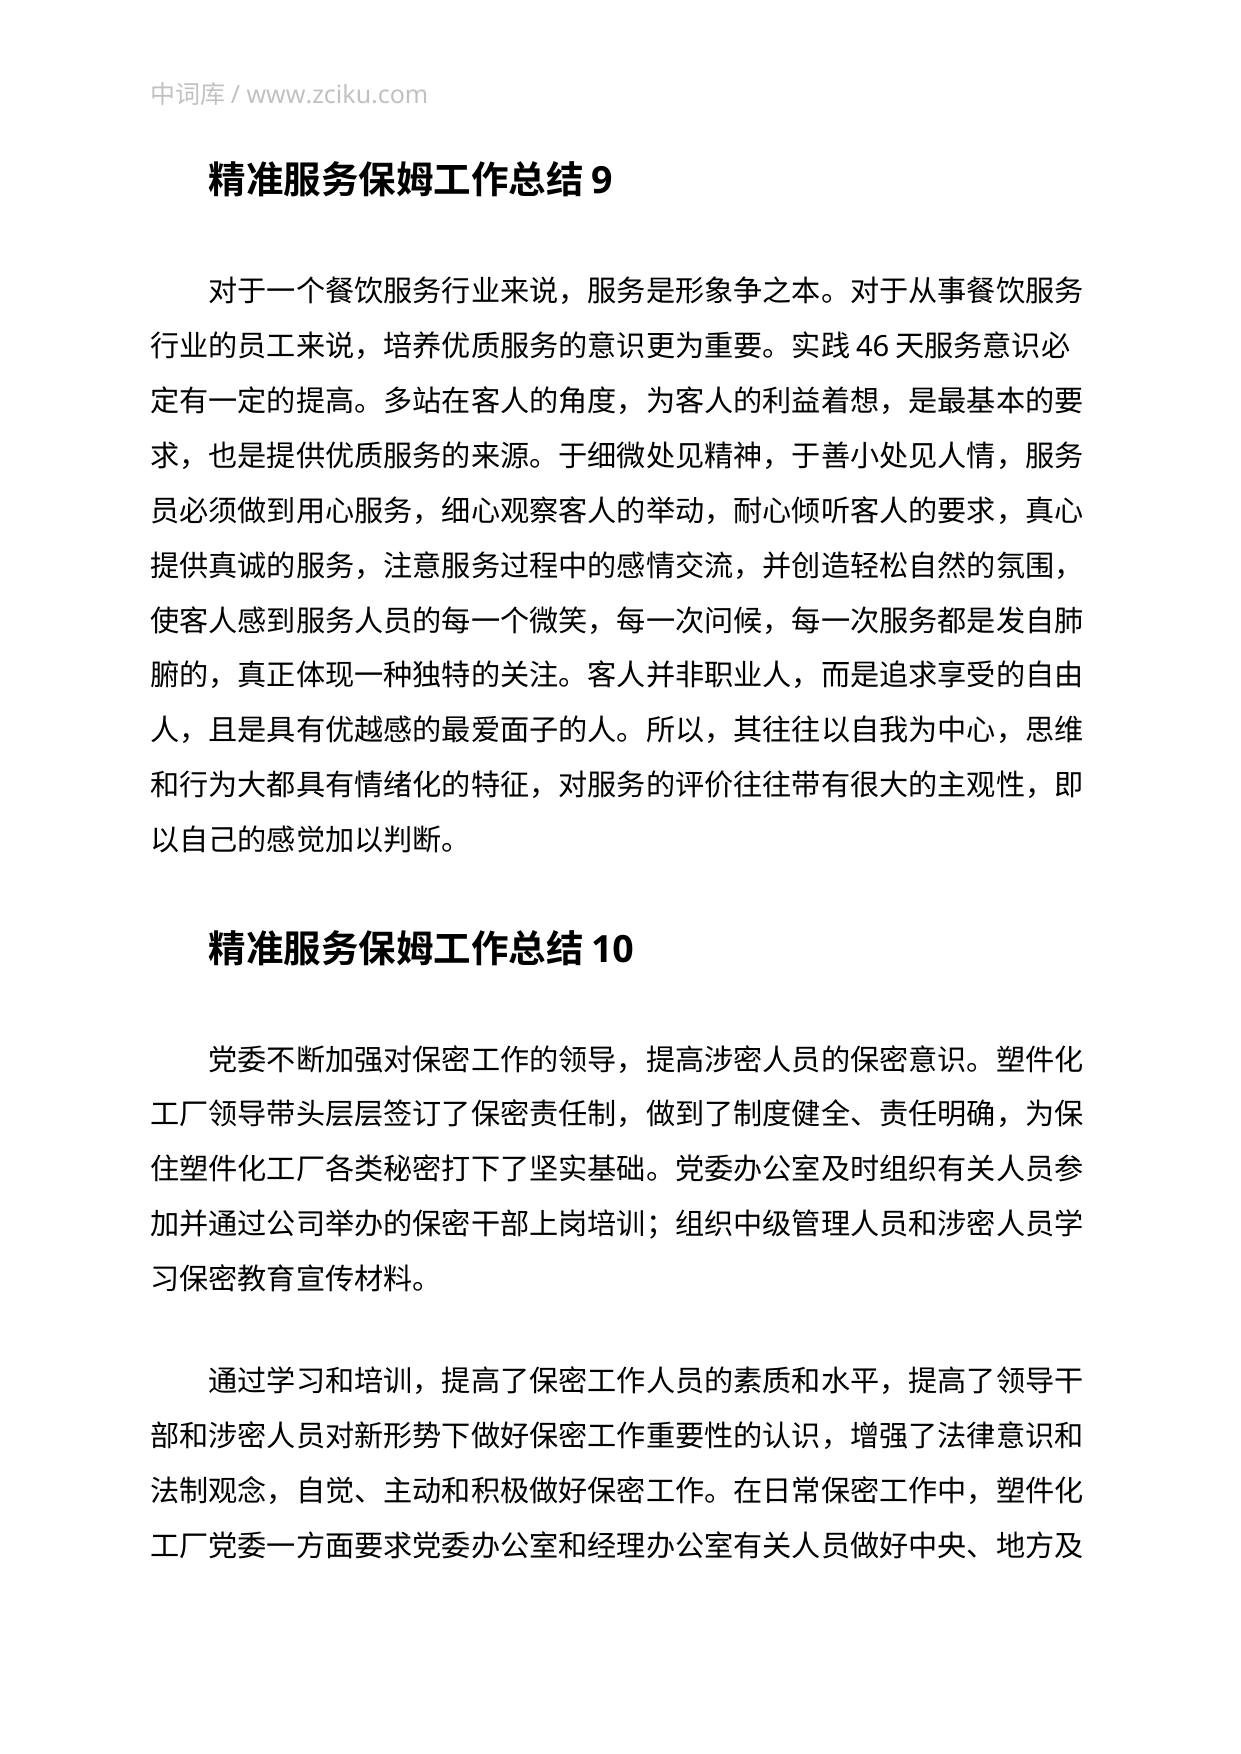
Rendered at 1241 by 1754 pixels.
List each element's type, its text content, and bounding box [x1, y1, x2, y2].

text 精准服务保姆工作总结9 [150, 150, 1090, 204]
text 对于一个餐饮服务行业来说，服务是形象争之本。对于从事餐饮服务行业的员工来说，培养优质服务的意识更为重要。实践46天服务意识必定有一定的提高。多站在客人的角度，为客人的利益着想，是最基本的要求，也是提供优质服务的来源。于细微处见精神，于善小处见人情，服务员必须做到用心服务，细心观察客人的举动，耐心倾听客人的要求，真心提供真诚的服务，注意服务过程中的感情交流，并创造轻松自然的氛围，使客人感到服务人员的每一个微笑，每一次问候，每一次服务都是发自肺腑的，真正体现一种独特的关注。客人并非职业人，而是追求享受的自由人，且是具有优越感的最爱面子的人。所以，其往往以自我为中心，思维和行为大都具有情绪化的特征，对服务的评价往往带有很大的主观性，即以自己的感觉加以判断。 [150, 268, 1090, 859]
text 精准服务保姆工作总结10 [150, 918, 1090, 973]
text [150, 1357, 1090, 1564]
text 党委不断加强对保密工作的领导，提高涉密人员的保密意识。塑件化工厂领导带头层层签订了保密责任制，做到了制度健全、责任明确，为保住塑件化工厂各类秘密打下了坚实基础。党委办公室及时组织有关人员参加并通过公司举办的保密干部上岗培训；组织中级管理人员和涉密人员学习保密教育宣传材料。 [150, 1036, 1090, 1298]
